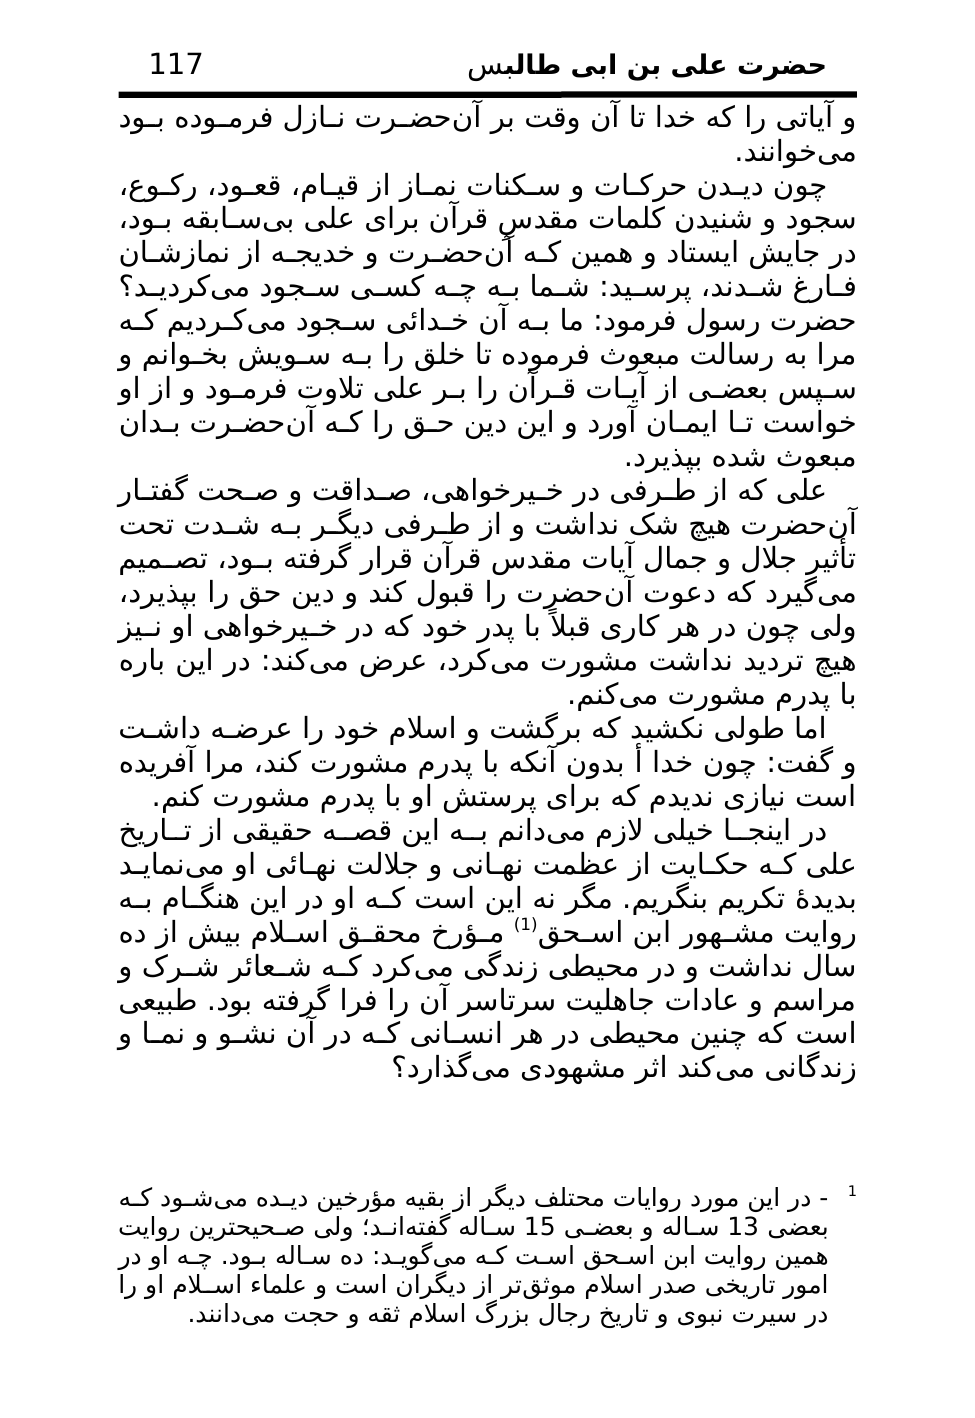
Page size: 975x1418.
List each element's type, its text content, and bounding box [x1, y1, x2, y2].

text چون دیدن حرکات و سکنات نماز از قیام، قعود، رکوع، سجود و شنیدن کلمات مقدسِ قرآن برای علی بی‌سابقه بود، در جایش ایستاد و همین که آن‌حضرت و خدیجه از نمازشان فارغ شدند، پرسید: شما به چه کسی سجود می‌کردید؟ حضرت رسول فرمود: ما به آن خدائی سجود می‌کردیم که مرا به رسالت مبعوث فرموده تا خلق را به سویش بخوانم و سپس بعضی از آیات قرآن را بر علی تلاوت فرمود و از او خواست تا ایمان آورد و این دین حق را که آن‌حضرت بدان مبعوث شده بپذیرد. [118, 168, 857, 473]
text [118, 100, 857, 168]
text علی که از طرفی در خیرخواهی، صداقت و صحت گفتار آن‌حضرت هیچ شک نداشت و از طرفی دیگر به شدت تحت تأثیر جلال و جمال آیات مقدس قرآن قرار گرفته بود، تصمیم می‌گیرد که دعوت آن‌حضرت را قبول کند و دین حق را بپذیرد، ولی چون در هر کاری قبلاً با پدر خود که در خیرخواهی او نیز هیچ تردید نداشت مشورت می‌کرد، عرض می‌کند: در این باره با پدرم مشورت می‌کنم. [118, 473, 857, 711]
text اما طولی نکشید که برگشت و اسلام خود را عرضه داشت و گفت: چون خدا أ بدون آنکه با پدرم مشورت کند، مرا آفریده است نیازی ندیدم که برای پرستش او با پدرم مشورت کنم. [118, 711, 857, 813]
text در اینجا خیلی لازم می‌دانم به این قصه حقیقی از تاریخ علی که حکایت از عظمت نهانی و جلالت نهائی او می‌نماید بدیدۀ تکریم بنگریم. مگر نه این است که او در این هنگام به روایت مشهور ابن اسحق() مؤرخ محقق اسلام بیش از ده سال نداشت و در محیطی زندگی می‌کرد که شعائر شرک و مراسم و عادات جاهلیت سرتاسر آن را فرا گرفته بود. طبیعی است که چنین محیطی در هر انسانی که در آن نشو و نما و زندگانی می‌کند اثر مشهودی می‌گذارد؟ [118, 813, 857, 1085]
